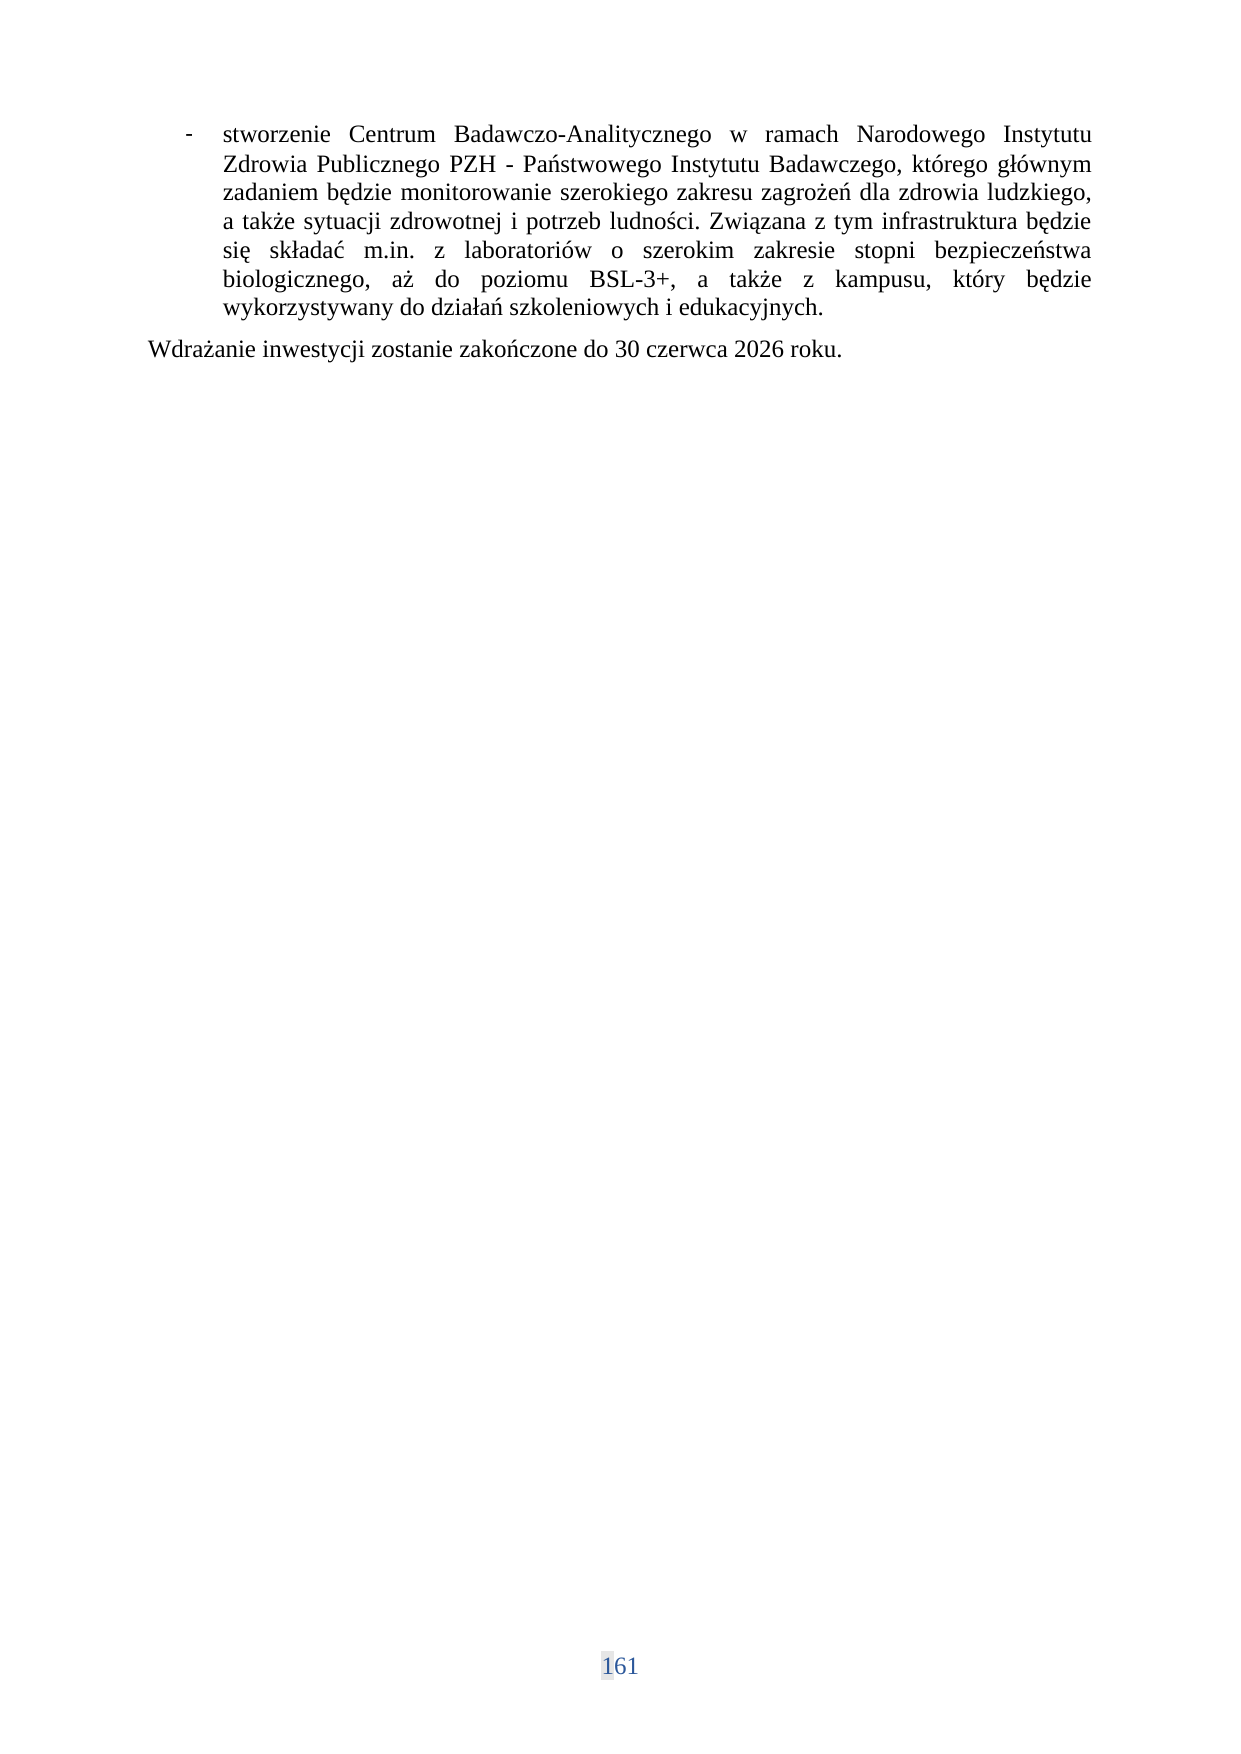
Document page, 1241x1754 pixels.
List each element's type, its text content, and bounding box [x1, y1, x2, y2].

list stworzenie Centrum Badawczo-Analitycznego w ramach Narodowego Instytutu Zdrowia Publicznego PZH - Państwowego Instytutu Badawczego, którego głównym zadaniem będzie monitorowanie szerokiego zakresu zagrożeń dla zdrowia ludzkiego, a także sytuacji zdrowotnej i potrzeb ludności. Związana z tym infrastruktura będzie się składać m.in. z laboratoriów o szerokim zakresie stopni bezpieczeństwa biologicznego, aż do poziomu BSL-3+, a także z kampusu, który będzie wykorzystywany do działań szkoleniowych i edukacyjnych. [185, 118, 1093, 321]
text Wdrażanie inwestycji zostanie zakończone do 30 czerwca 2026 roku. [148, 334, 1093, 362]
